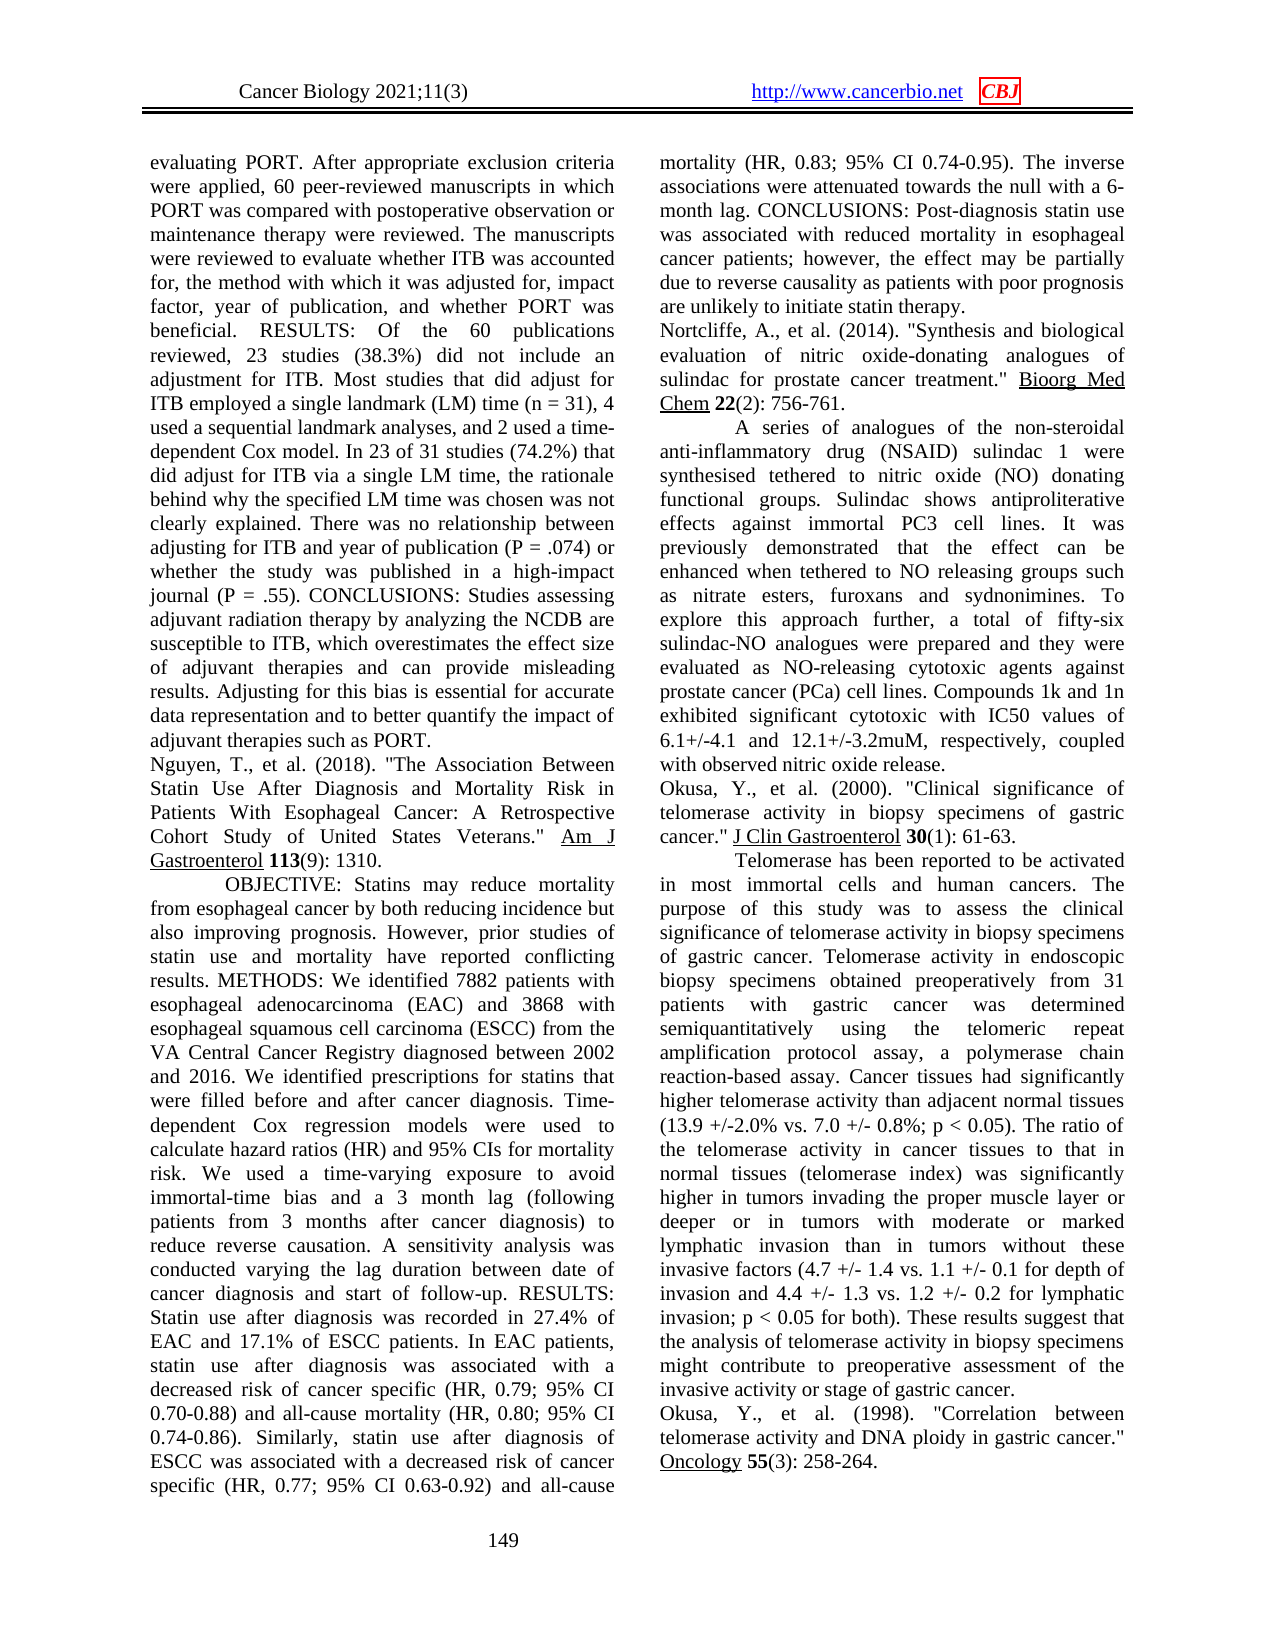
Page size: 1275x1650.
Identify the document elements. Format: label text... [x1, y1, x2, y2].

text OBJECTIVE: Statins may reduce mortality from esophageal cancer by both reducing incidence but also improving prognosis. However, prior studies of statin use and mortality have reported conflicting results. METHODS: We identified 7882 patients with esophageal adenocarcinoma (EAC) and 3868 with esophageal squamous cell carcinoma (ESCC) from the VA Central Cancer Registry diagnosed between 2002 and 2016. We identified prescriptions for statins that were filled before and after cancer diagnosis. Time-dependent Cox regression models were used to calculate hazard ratios (HR) and 95% CIs for mortality risk. We used a time-varying exposure to avoid immortal-time bias and a 3 month lag (following patients from 3 months after cancer diagnosis) to reduce reverse causation. A sensitivity analysis was conducted varying the lag duration between date of cancer diagnosis and start of follow-up. RESULTS: Statin use after diagnosis was recorded in 27.4% of EAC and 17.1% of ESCC patients. In EAC patients, statin use after diagnosis was associated with a decreased risk of cancer specific (HR, 0.79; 95% CI 0.70-0.88) and all-cause mortality (HR, 0.80; 95% CI 0.74-0.86). Similarly, statin use after diagnosis of ESCC was associated with a decreased risk of cancer specific (HR, 0.77; 95% CI 0.63-0.92) and all-cause mortality (HR, 0.83; 95% CI 0.74-0.95). The inverse associations were attenuated towards the null with a 6-month lag. CONCLUSIONS: Post-diagnosis statin use was associated with reduced mortality in esophageal cancer patients; however, the effect may be partially due to reverse causality as patients with poor prognosis are unlikely to initiate statin therapy. [150, 872, 615, 1497]
text Telomerase has been reported to be activated in most immortal cells and human cancers. The purpose of this study was to assess the clinical significance of telomerase activity in biopsy specimens of gastric cancer. Telomerase activity in endoscopic biopsy specimens obtained preoperatively from 31 patients with gastric cancer was determined semiquantitatively using the telomeric repeat amplification protocol assay, a polymerase chain reaction-based assay. Cancer tissues had significantly higher telomerase activity than adjacent normal tissues (13.9 +/-2.0% vs. 7.0 +/- 0.8%; p < 0.05). The ratio of the telomerase activity in cancer tissues to that in normal tissues (telomerase index) was significantly higher in tumors invading the proper muscle layer or deeper or in tumors with moderate or marked lymphatic invasion than in tumors without these invasive factors (4.7 +/- 1.4 vs. 1.1 +/- 0.1 for depth of invasion and 4.4 +/- 1.3 vs. 1.2 +/- 0.2 for lymphatic invasion; p < 0.05 for both). These results suggest that the analysis of telomerase activity in biopsy specimens might contribute to preoperative assessment of the invasive activity or stage of gastric cancer. [659, 848, 1125, 1401]
text Okusa, Y., et al. (2000). "Clinical significance of telomerase activity in biopsy specimens of gastric cancer." J Clin Gastroenterol 30(1): 61-63. [659, 776, 1125, 848]
text Nortcliffe, A., et al. (2014). "Synthesis and biological evaluation of nitric oxide-donating analogues of sulindac for prostate cancer treatment." Bioorg Med Chem 22(2): 756-761. [659, 318, 1125, 415]
text Okusa, Y., et al. (1998). "Correlation between telomerase activity and DNA ploidy in gastric cancer." Oncology 55(3): 258-264. [659, 1401, 1125, 1473]
text A series of analogues of the non-steroidal anti-inflammatory drug (NSAID) sulindac 1 were synthesised tethered to nitric oxide (NO) donating functional groups. Sulindac shows antiproliterative effects against immortal PC3 cell lines. It was previously demonstrated that the effect can be enhanced when tethered to NO releasing groups such as nitrate esters, furoxans and sydnonimines. To explore this approach further, a total of fifty-six sulindac-NO analogues were prepared and they were evaluated as NO-releasing cytotoxic agents against prostate cancer (PCa) cell lines. Compounds 1k and 1n exhibited significant cytotoxic with IC50 values of 6.1+/-4.1 and 12.1+/-3.2muM, respectively, coupled with observed nitric oxide release. [659, 415, 1125, 776]
text Nguyen, T., et al. (2018). "The Association Between Statin Use After Diagnosis and Mortality Risk in Patients With Esophageal Cancer: A Retrospective Cohort Study of United States Veterans." Am J Gastroenterol 113(9): 1310. [150, 752, 615, 872]
